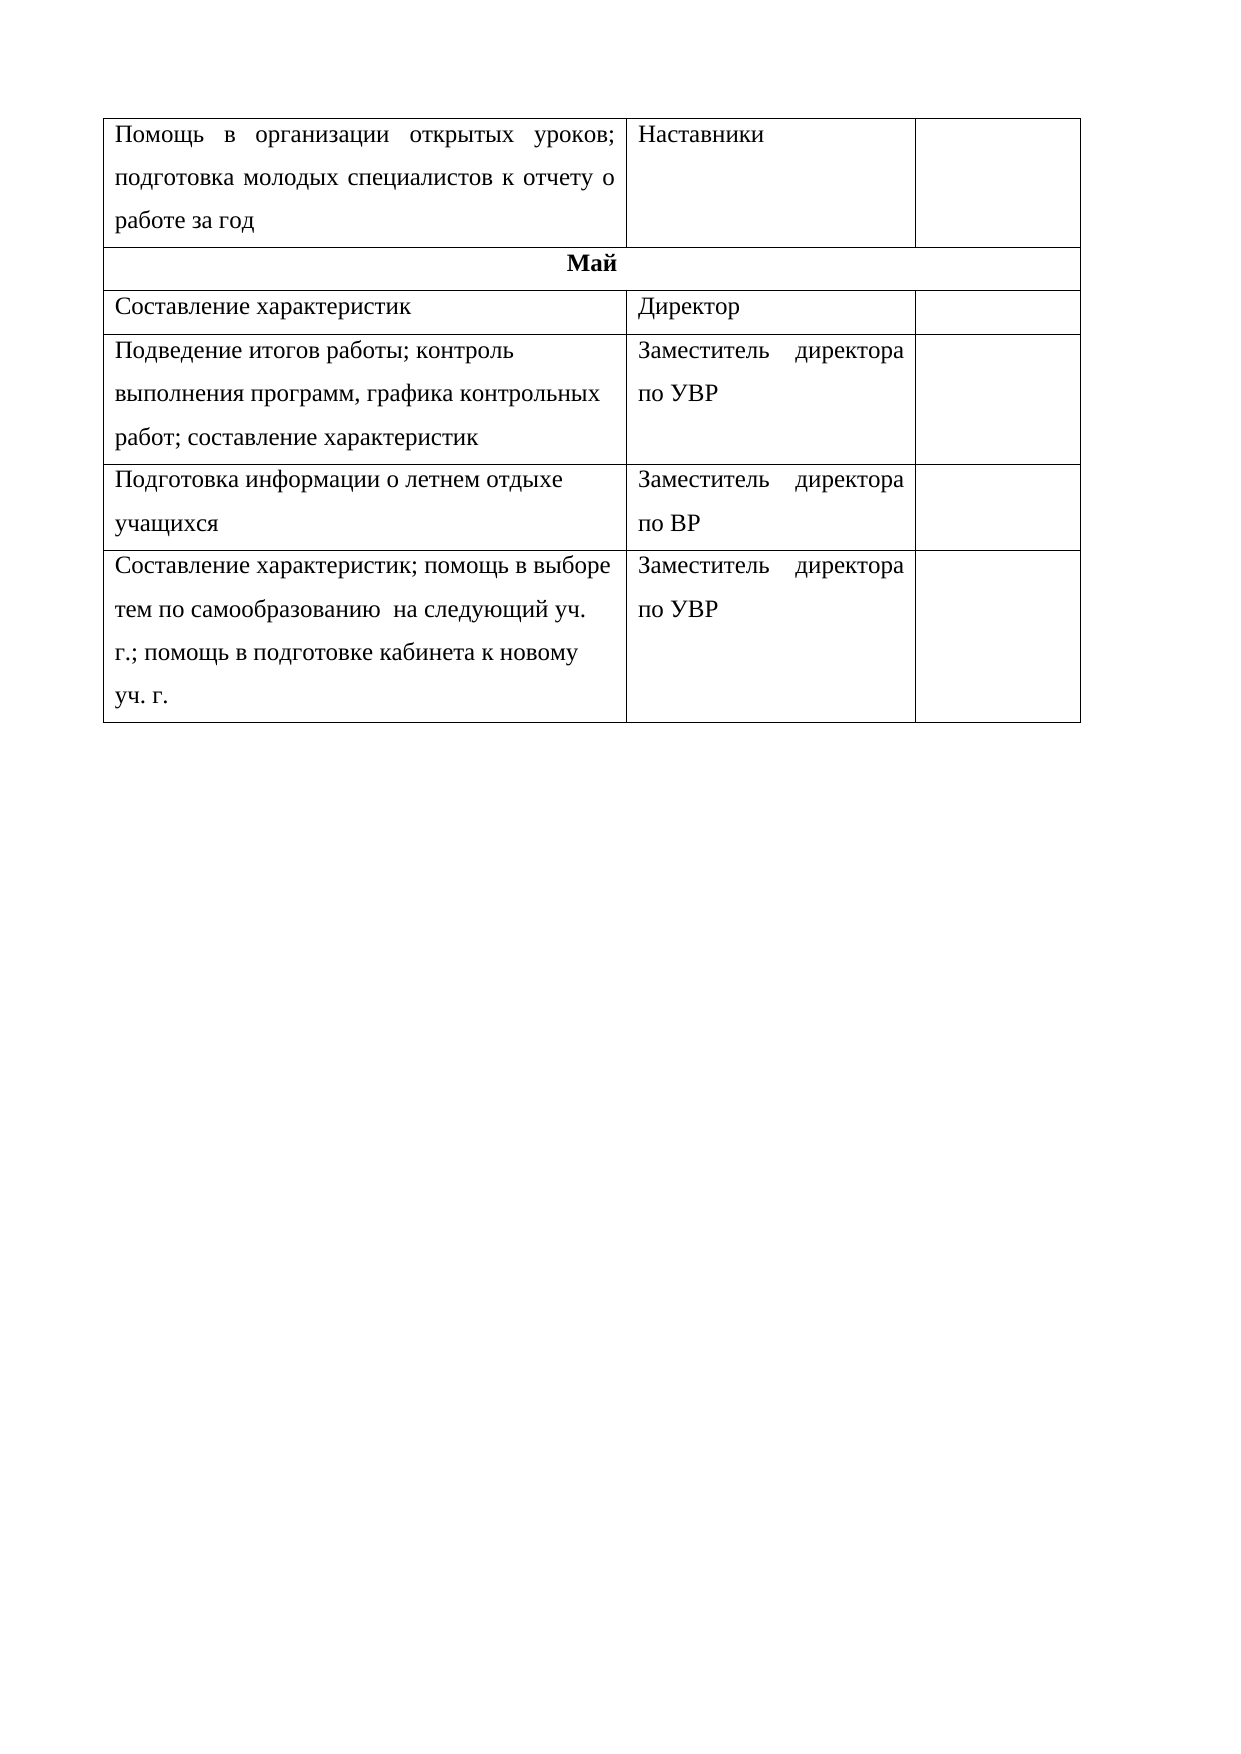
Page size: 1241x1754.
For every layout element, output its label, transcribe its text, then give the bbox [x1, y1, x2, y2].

table_cell Наставники [627, 119, 915, 247]
table_cell [916, 291, 1080, 334]
table_cell Подведение итогов работы; контроль выполнения программ, графика контрольных работ; составление характеристик [104, 335, 626, 463]
table_cell Заместитель директора по ВР [627, 465, 915, 549]
table_cell Директор [627, 291, 915, 334]
table_cell Составление характеристик; помощь в выборе тем по самообразованию на следующий уч. г.; помощь в подготовке кабинета к новому уч. г. [104, 551, 626, 722]
table_cell Подготовка информации о летнем отдыхе учащихся [104, 465, 626, 549]
table_cell Май [104, 248, 1080, 290]
table_cell Составление характеристик [104, 291, 626, 334]
table_cell [916, 465, 1080, 549]
table_cell Помощь в организации открытых уроков; подготовка молодых специалистов к отчету о работе за год [104, 119, 626, 247]
table_cell [916, 551, 1080, 722]
table_cell Заместитель директора по УВР [627, 551, 915, 722]
table_cell [916, 335, 1080, 463]
table_cell Заместитель директора по УВР [627, 335, 915, 463]
table_cell [916, 119, 1080, 247]
